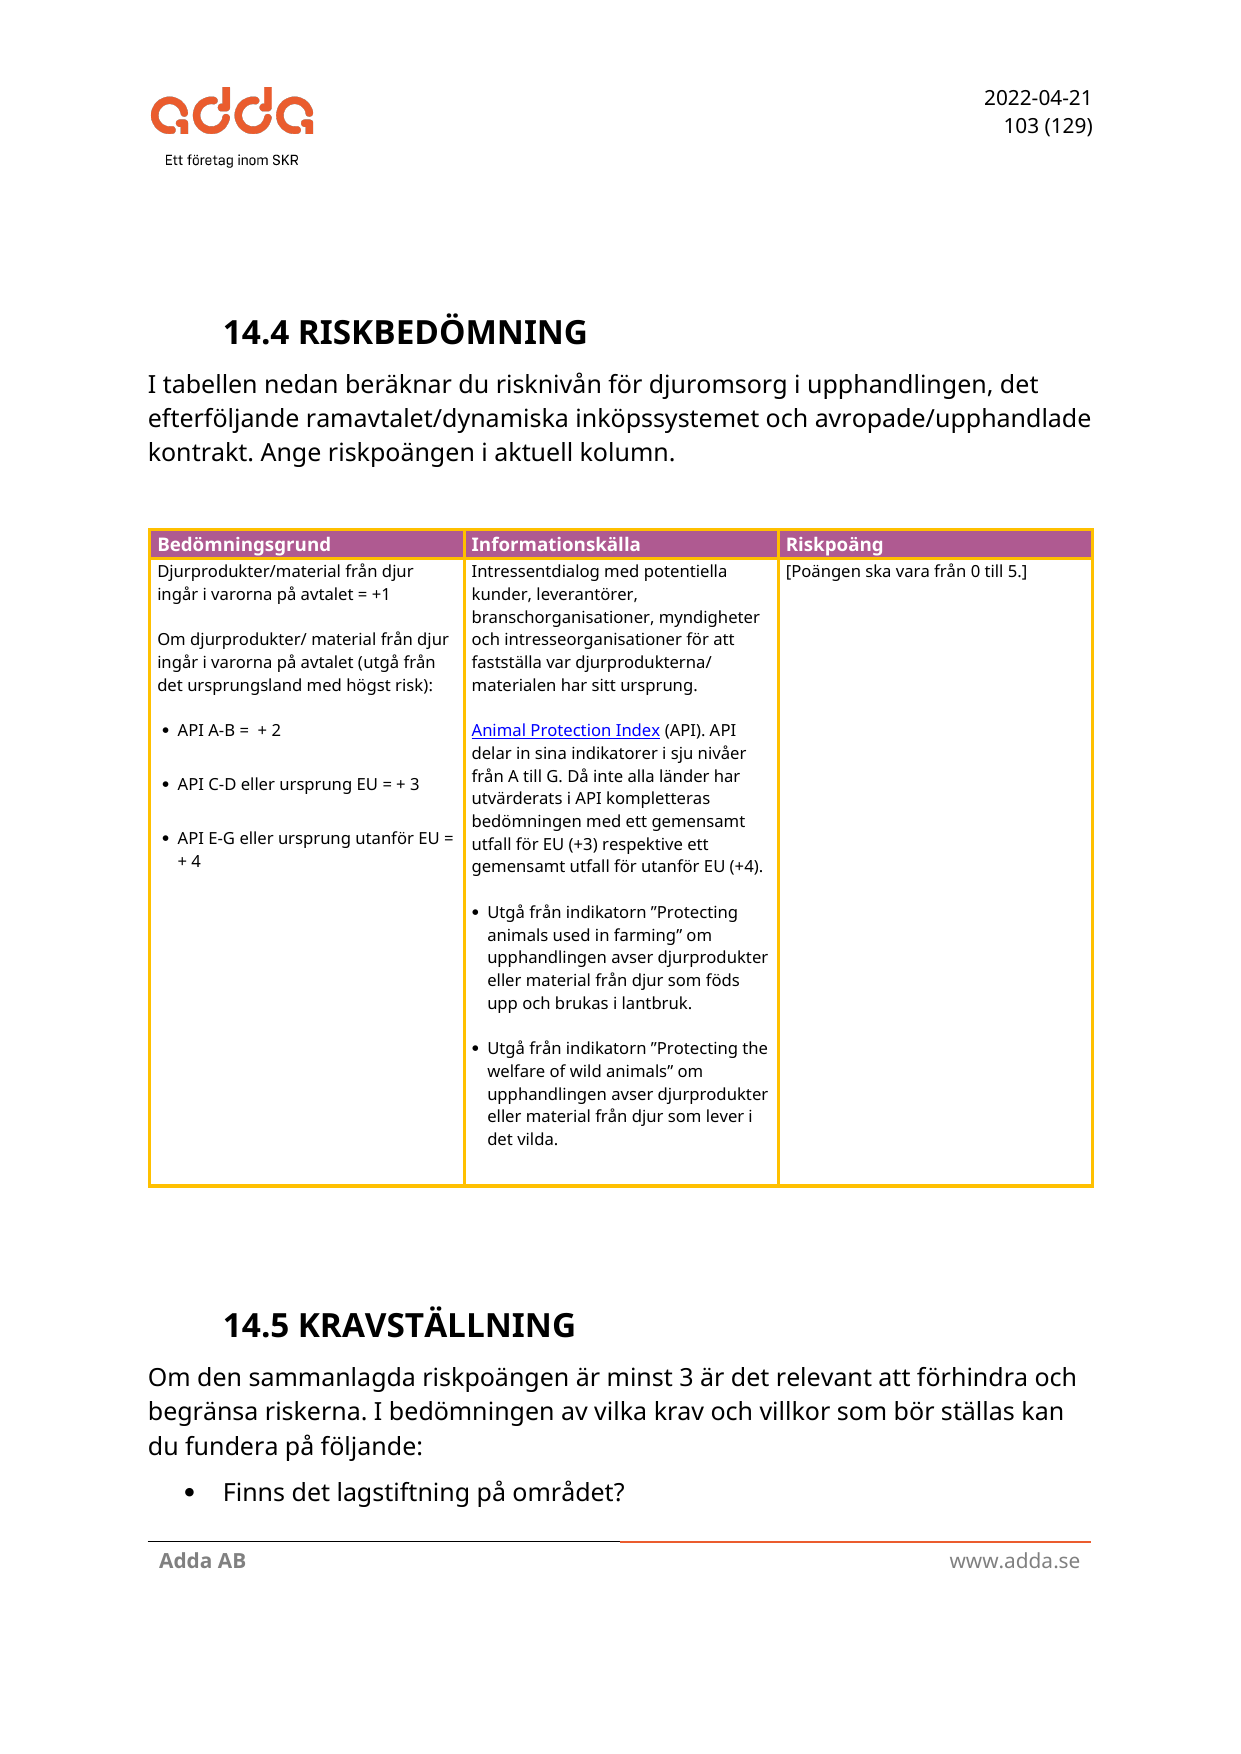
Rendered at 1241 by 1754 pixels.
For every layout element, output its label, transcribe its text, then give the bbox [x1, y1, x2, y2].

list Finns det lagstiftning på området? [185, 1475, 1092, 1509]
text Om den sammanlagda riskpoängen är minst 3 är det relevant att förhindra och begränsa riskerna. I bedömningen av vilka krav och villkor som bör ställas kan du fundera på följande: [148, 1360, 1092, 1462]
list RISKBEDÖMNING [223, 309, 1092, 354]
table_header Informationskälla [466, 531, 777, 557]
text I tabellen nedan beräknar du risknivån för djuromsorg i upphandlingen, det efterföljande ramavtalet/dynamiska inköpssystemet och avropade/upphandlade kontrakt. Ange riskpoängen i aktuell kolumn. [148, 367, 1092, 469]
list KRAVSTÄLLNING [223, 1302, 1092, 1347]
table_header Bedömningsgrund [151, 531, 463, 557]
table_header Riskpoäng [780, 531, 1091, 557]
table_cell [Poängen ska vara från 0 till 5.] [780, 560, 1091, 1184]
table_cell Djurprodukter/material från djur ingår i varorna på avtalet = +1 Om djurprodukter/ material från djur ingår i varorna på avtalet (utgå från det ursprungsland med högst risk): API A-B = + 2 API C-D eller ursprung EU = + 3 API E-G eller ursprung utanför EU = + 4 [151, 560, 463, 1184]
picture [147, 83, 314, 168]
table_cell Intressentdialog med potentiella kunder, leverantörer, branschorganisationer, myndigheter och intresseorganisationer för att fastställa var djurprodukterna/ materialen har sitt ursprung. Animal Protection Index (API). API delar in sina indikatorer i sju nivåer från A till G. Då inte alla länder har utvärderats i API kompletteras bedömningen med ett gemensamt utfall för EU (+3) respektive ett gemensamt utfall för utanför EU (+4). Utgå från indikatorn ”Protecting animals used in farming” om upphandlingen avser djurprodukter eller material från djur som föds upp och brukas i lantbruk. Utgå från indikatorn ”Protecting the welfare of wild animals” om upphandlingen avser djurprodukter eller material från djur som lever i det vilda. [466, 560, 777, 1184]
